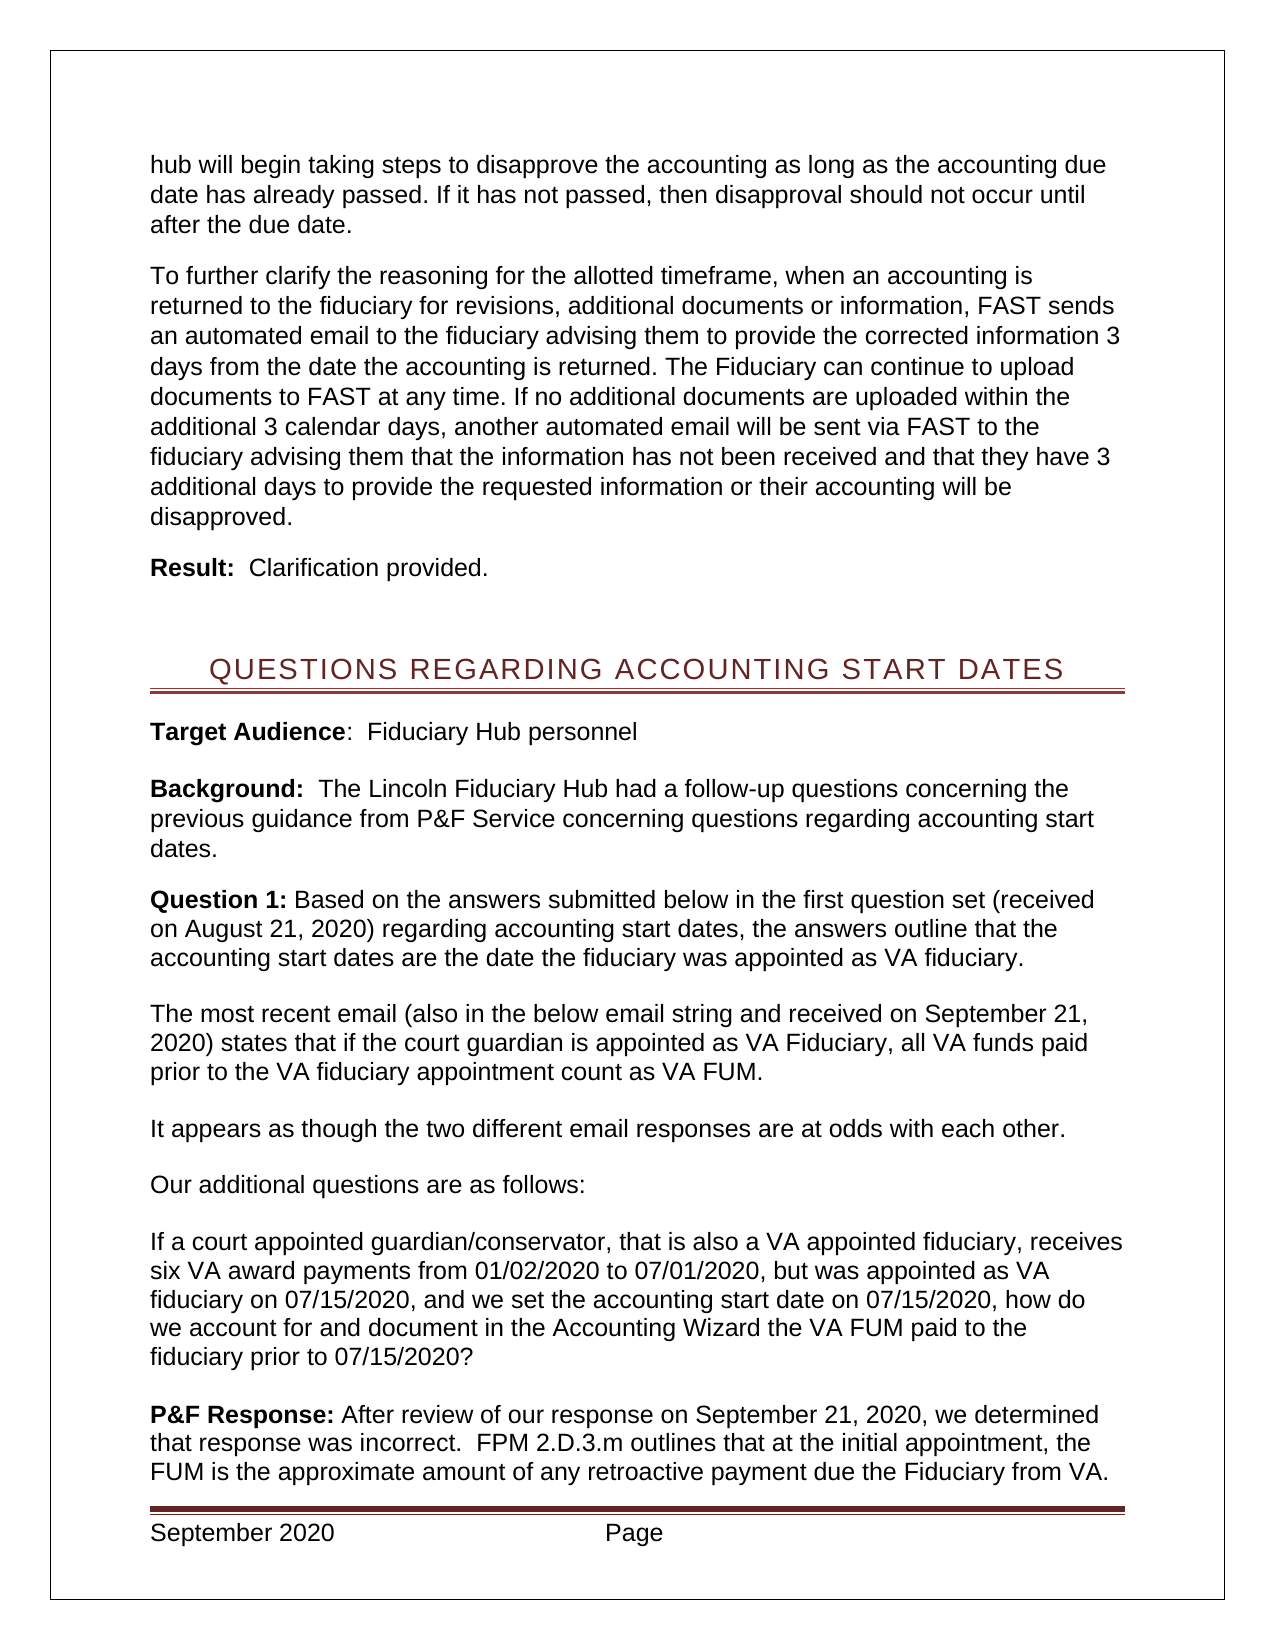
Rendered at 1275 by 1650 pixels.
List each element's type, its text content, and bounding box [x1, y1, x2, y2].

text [150, 1400, 1125, 1486]
text Target Audience: Fiduciary Hub personnel [150, 716, 1125, 745]
text It appears as though the two different email responses are at odds with each other. [150, 1114, 1125, 1142]
text To further clarify the reasoning for the allotted timeframe, when an accounting is returned to the fiduciary for revisions, additional documents or information, FAST sends an automated email to the fiduciary advising them to provide the corrected information 3 days from the date the accounting is returned. The Fiduciary can continue to upload documents to FAST at any time. If no additional documents are uploaded within the additional 3 calendar days, another automated email will be sent via FAST to the fiduciary advising them that the information has not been received and that they have 3 additional days to provide the requested information or their accounting will be disapproved. [150, 261, 1125, 531]
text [150, 150, 1125, 239]
text Background: The Lincoln Fiduciary Hub had a follow-up questions concerning the previous guidance from P&F Service concerning questions regarding accounting start dates. [150, 774, 1125, 863]
text Result: Clarification provided. [150, 553, 1125, 582]
subtitle Questions regarding accounting start dates [150, 652, 1125, 688]
text If a court appointed guardian/conservator, that is also a VA appointed fiduciary, receives six VA award payments from 01/02/2020 to 07/01/2020, but was appointed as VA fiduciary on 07/15/2020, and we set the accounting start date on 07/15/2020, how do we account for and document in the Accounting Wizard the VA FUM paid to the fiduciary prior to 07/15/2020? [150, 1227, 1125, 1371]
text Our additional questions are as follows: [150, 1170, 1125, 1199]
text Question 1: Based on the answers submitted below in the first question set (received on August 21, 2020) regarding accounting start dates, the answers outline that the accounting start dates are the date the fiduciary was appointed as VA fiduciary. [150, 885, 1125, 971]
text The most recent email (also in the below email string and received on September 21, 2020) states that if the court guardian is appointed as VA Fiduciary, all VA funds paid prior to the VA fiduciary appointment count as VA FUM. [150, 999, 1125, 1086]
